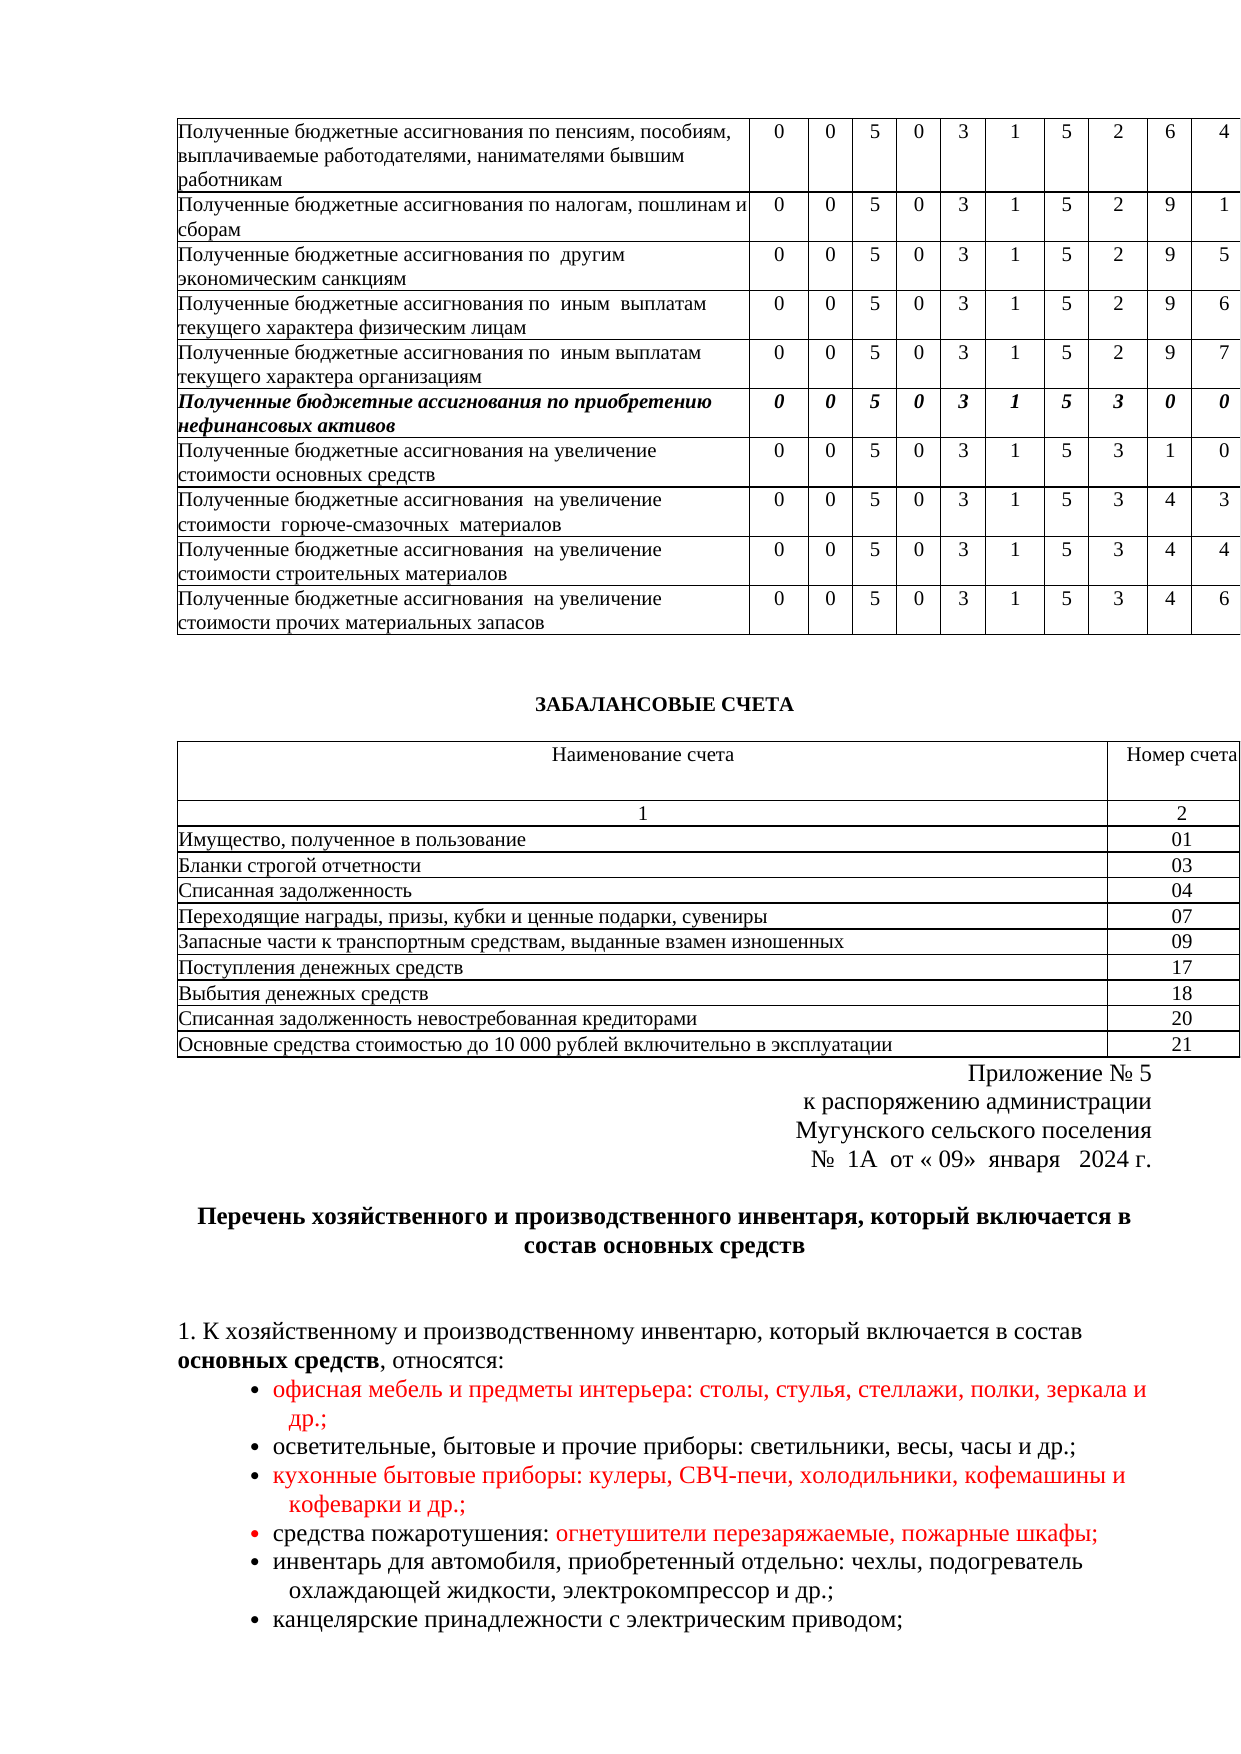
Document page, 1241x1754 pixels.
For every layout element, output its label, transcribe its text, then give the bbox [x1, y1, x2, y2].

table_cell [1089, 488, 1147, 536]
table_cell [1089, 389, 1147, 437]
list офисная мебель и предметы интерьера: столы, стулья, стеллажи, полки, зеркала и др.; [251, 1374, 1152, 1431]
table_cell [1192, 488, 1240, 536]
text к распоряжению администрации [177, 1086, 1152, 1115]
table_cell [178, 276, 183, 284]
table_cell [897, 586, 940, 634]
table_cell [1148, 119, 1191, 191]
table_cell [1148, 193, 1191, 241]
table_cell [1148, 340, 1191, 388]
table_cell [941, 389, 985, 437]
text ЗАБАЛАНСОВЫЕ СЧЕТА [177, 692, 1152, 716]
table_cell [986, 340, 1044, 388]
text Мугунского сельского поселения [177, 1115, 1152, 1144]
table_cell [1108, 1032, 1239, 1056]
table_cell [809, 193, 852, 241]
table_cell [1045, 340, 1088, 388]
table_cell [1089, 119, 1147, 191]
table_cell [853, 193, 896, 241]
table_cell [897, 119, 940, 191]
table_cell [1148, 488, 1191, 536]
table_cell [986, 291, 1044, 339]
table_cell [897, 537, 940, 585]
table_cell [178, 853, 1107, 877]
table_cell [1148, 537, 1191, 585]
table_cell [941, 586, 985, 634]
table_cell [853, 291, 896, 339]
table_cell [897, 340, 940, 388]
list инвентарь для автомобиля, приобретенный отдельно: чехлы, подогреватель охлаждающей жидкости, электрокомпрессор и др.; [251, 1546, 1152, 1604]
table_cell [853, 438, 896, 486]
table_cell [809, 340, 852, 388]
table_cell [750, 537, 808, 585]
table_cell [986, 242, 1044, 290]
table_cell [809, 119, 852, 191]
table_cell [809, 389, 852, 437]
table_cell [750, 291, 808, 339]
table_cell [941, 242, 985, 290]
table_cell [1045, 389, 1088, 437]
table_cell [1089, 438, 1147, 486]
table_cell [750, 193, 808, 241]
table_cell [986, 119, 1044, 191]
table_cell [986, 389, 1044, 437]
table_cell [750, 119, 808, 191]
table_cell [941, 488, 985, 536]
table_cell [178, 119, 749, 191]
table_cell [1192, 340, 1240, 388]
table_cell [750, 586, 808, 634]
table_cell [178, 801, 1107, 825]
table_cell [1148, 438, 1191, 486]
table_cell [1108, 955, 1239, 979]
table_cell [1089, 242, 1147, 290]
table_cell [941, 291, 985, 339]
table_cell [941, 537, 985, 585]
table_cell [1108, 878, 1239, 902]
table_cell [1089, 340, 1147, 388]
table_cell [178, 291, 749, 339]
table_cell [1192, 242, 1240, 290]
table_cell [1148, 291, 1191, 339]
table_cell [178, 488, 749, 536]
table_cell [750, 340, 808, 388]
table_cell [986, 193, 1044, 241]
list кухонные бытовые приборы: кулеры, СВЧ-печи, холодильники, кофемашины и кофеварки и др.; [251, 1460, 1152, 1518]
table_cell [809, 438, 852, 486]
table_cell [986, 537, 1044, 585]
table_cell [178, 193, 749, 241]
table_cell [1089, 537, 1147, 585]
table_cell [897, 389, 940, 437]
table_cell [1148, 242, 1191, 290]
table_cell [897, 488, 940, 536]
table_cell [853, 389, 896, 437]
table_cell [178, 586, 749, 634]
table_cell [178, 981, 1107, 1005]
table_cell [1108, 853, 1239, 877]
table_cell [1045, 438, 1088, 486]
list средства пожаротушения: огнетушители перезаряжаемые, пожарные шкафы; [251, 1518, 1152, 1546]
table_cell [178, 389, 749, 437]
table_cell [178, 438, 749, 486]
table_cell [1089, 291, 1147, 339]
list канцелярские принадлежности с электрическим приводом; [251, 1604, 1152, 1633]
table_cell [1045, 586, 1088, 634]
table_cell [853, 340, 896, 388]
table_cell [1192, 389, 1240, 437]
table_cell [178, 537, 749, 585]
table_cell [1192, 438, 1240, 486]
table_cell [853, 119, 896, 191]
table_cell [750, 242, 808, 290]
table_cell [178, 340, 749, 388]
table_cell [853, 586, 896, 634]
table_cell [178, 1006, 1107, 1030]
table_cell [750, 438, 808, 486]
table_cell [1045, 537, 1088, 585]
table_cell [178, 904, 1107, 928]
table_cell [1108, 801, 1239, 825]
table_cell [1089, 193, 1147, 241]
list осветительные, бытовые и прочие приборы: светильники, весы, часы и др.; [251, 1431, 1152, 1460]
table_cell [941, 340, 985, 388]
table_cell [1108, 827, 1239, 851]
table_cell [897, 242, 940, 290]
text 1. К хозяйственному и производственному инвентарю, который включается в состав основных средств, относятся: [177, 1316, 1152, 1374]
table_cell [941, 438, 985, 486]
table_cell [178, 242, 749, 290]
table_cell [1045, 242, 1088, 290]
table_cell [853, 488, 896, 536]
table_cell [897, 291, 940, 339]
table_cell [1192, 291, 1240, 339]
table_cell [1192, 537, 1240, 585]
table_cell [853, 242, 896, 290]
text Приложение № 5 [915, 1058, 1152, 1086]
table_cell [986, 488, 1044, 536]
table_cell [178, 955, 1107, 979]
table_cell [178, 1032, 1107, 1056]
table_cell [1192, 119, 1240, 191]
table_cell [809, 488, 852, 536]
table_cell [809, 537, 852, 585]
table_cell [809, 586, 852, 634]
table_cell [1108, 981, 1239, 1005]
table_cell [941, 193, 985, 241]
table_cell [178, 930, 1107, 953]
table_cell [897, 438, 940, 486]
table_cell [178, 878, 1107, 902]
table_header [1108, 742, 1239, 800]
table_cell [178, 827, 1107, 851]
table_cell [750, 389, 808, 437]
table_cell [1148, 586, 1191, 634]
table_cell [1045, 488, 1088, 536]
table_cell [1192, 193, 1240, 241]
text № 1А от « 09» января 2024 г. [177, 1144, 1152, 1173]
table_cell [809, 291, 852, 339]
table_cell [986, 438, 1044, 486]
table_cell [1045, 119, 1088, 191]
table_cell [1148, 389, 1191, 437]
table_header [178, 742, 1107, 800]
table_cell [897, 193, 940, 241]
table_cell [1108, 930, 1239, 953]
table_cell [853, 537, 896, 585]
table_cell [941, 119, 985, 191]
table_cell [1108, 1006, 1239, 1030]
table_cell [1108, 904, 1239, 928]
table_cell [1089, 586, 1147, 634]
text Перечень хозяйственного и производственного инвентаря, который включается в состав основных средств [177, 1201, 1152, 1259]
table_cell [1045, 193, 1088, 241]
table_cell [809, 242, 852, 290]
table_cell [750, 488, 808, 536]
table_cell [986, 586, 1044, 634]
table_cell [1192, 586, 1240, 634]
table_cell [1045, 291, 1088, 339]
